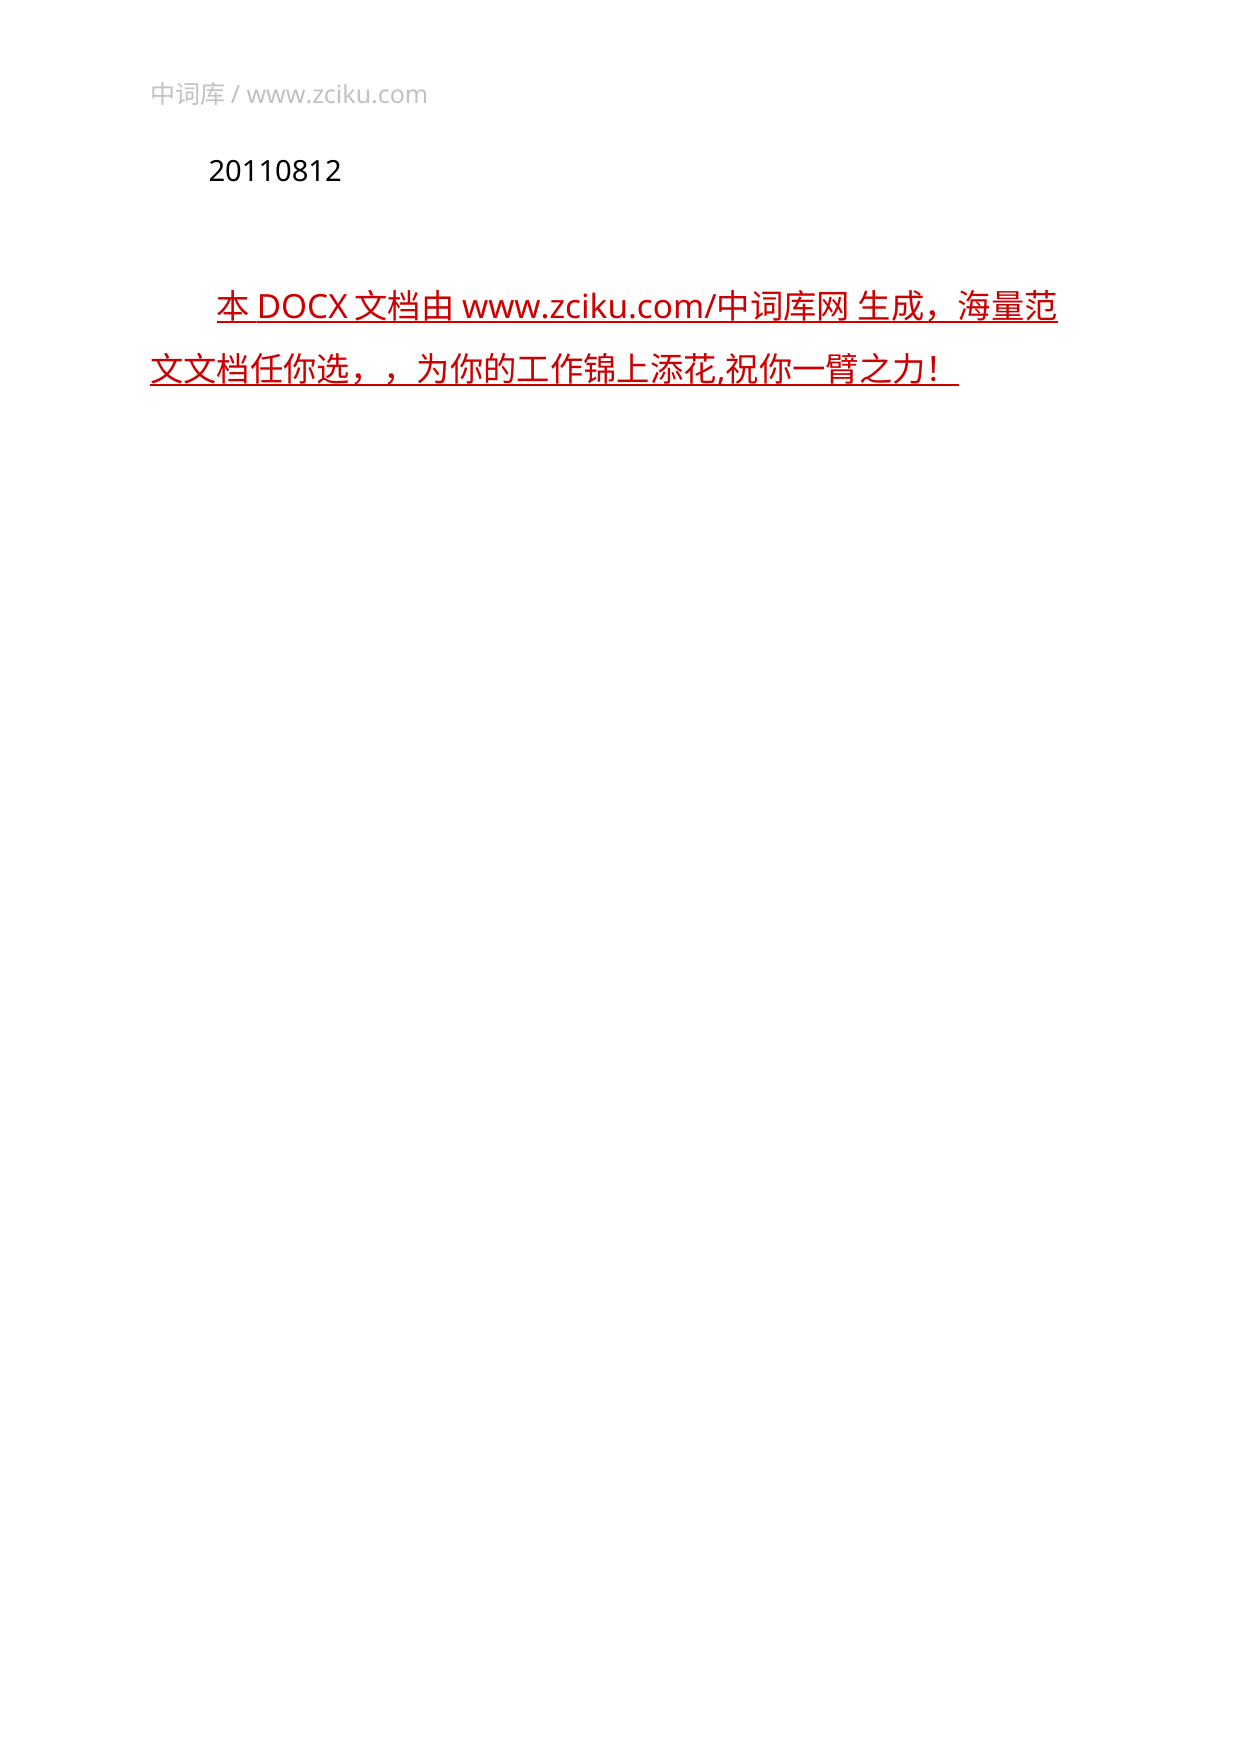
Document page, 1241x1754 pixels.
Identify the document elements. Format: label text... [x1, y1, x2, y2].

text 20110812 [150, 150, 1090, 190]
text 本DOCX文档由 www.zciku.com/中词库网 生成，海量范文文档任你选，，为你的工作锦上添花,祝你一臂之力！ [150, 280, 1090, 391]
